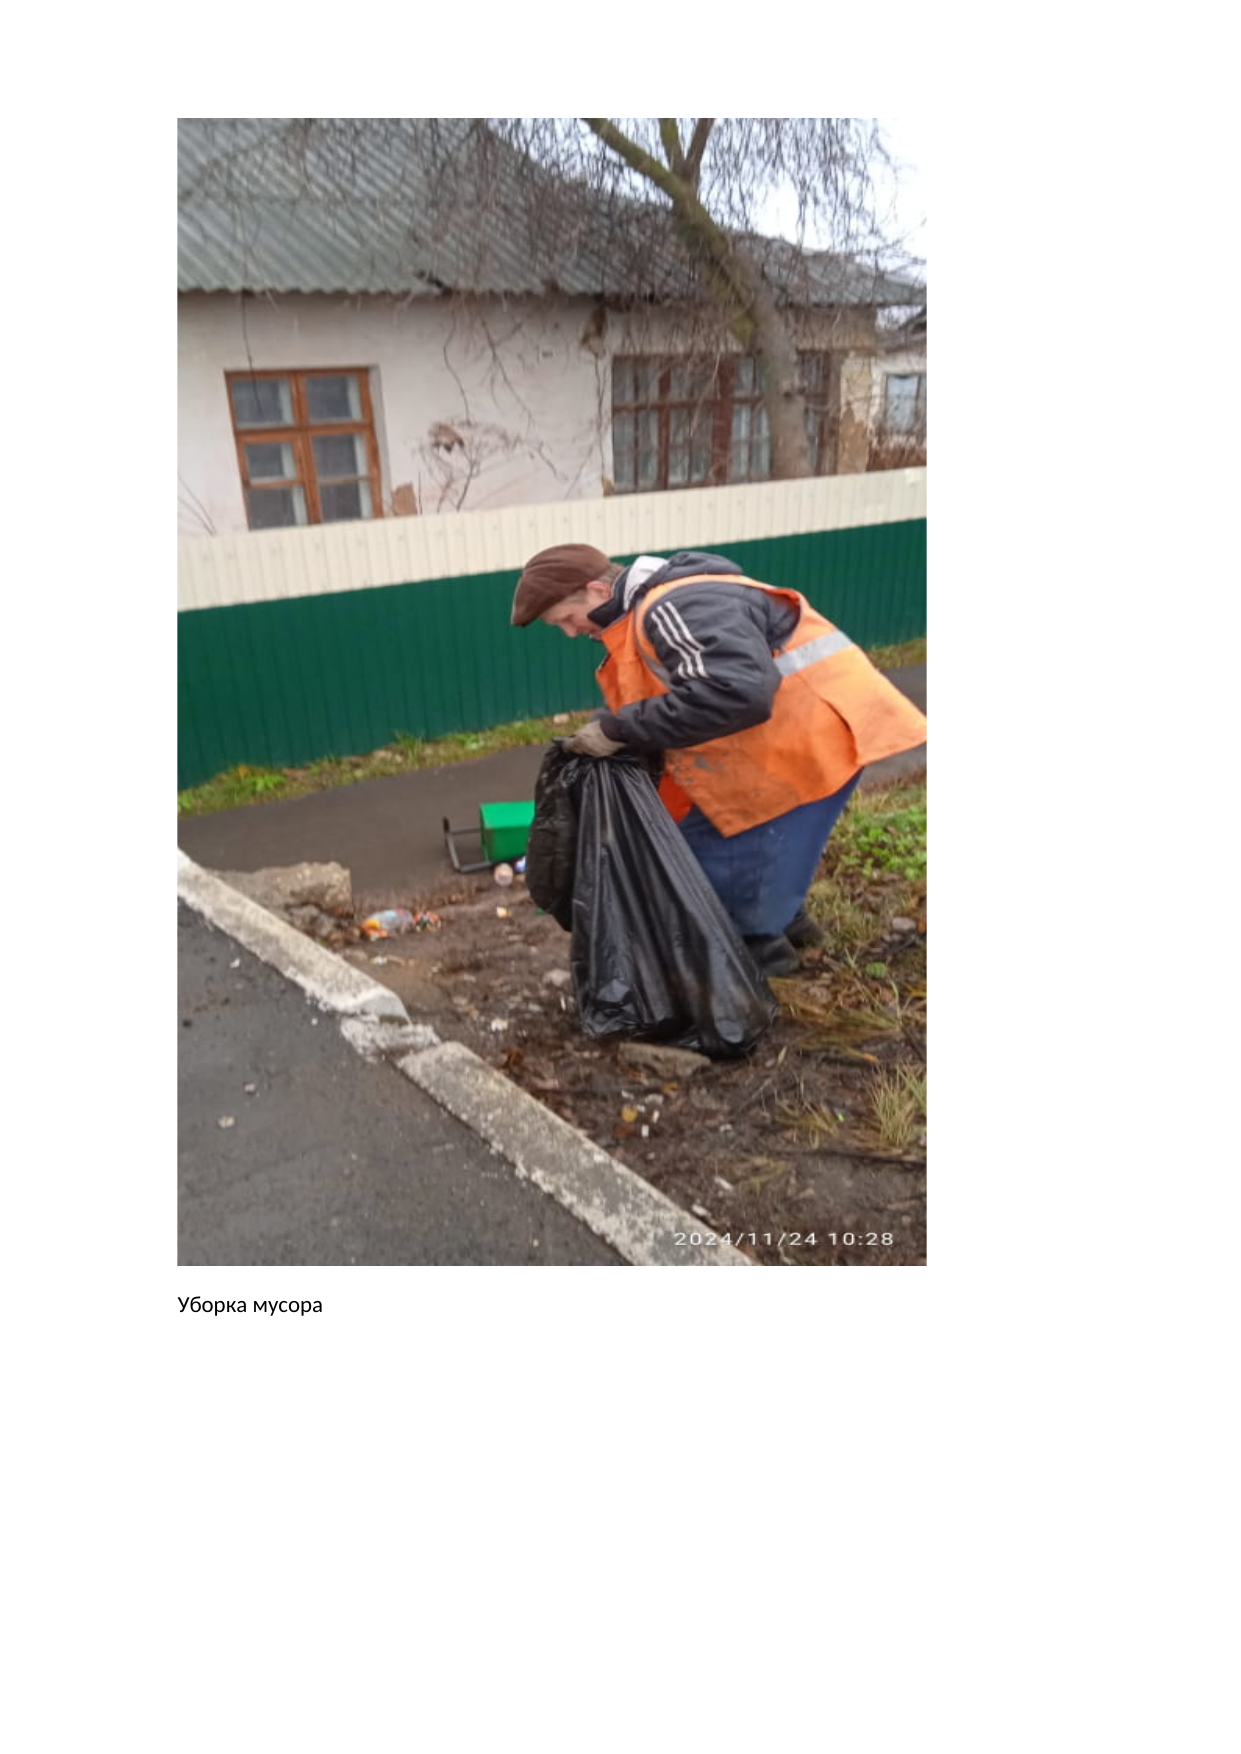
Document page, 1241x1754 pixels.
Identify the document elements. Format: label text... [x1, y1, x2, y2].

picture [177, 118, 927, 1266]
text Уборка мусора [177, 1290, 1152, 1318]
